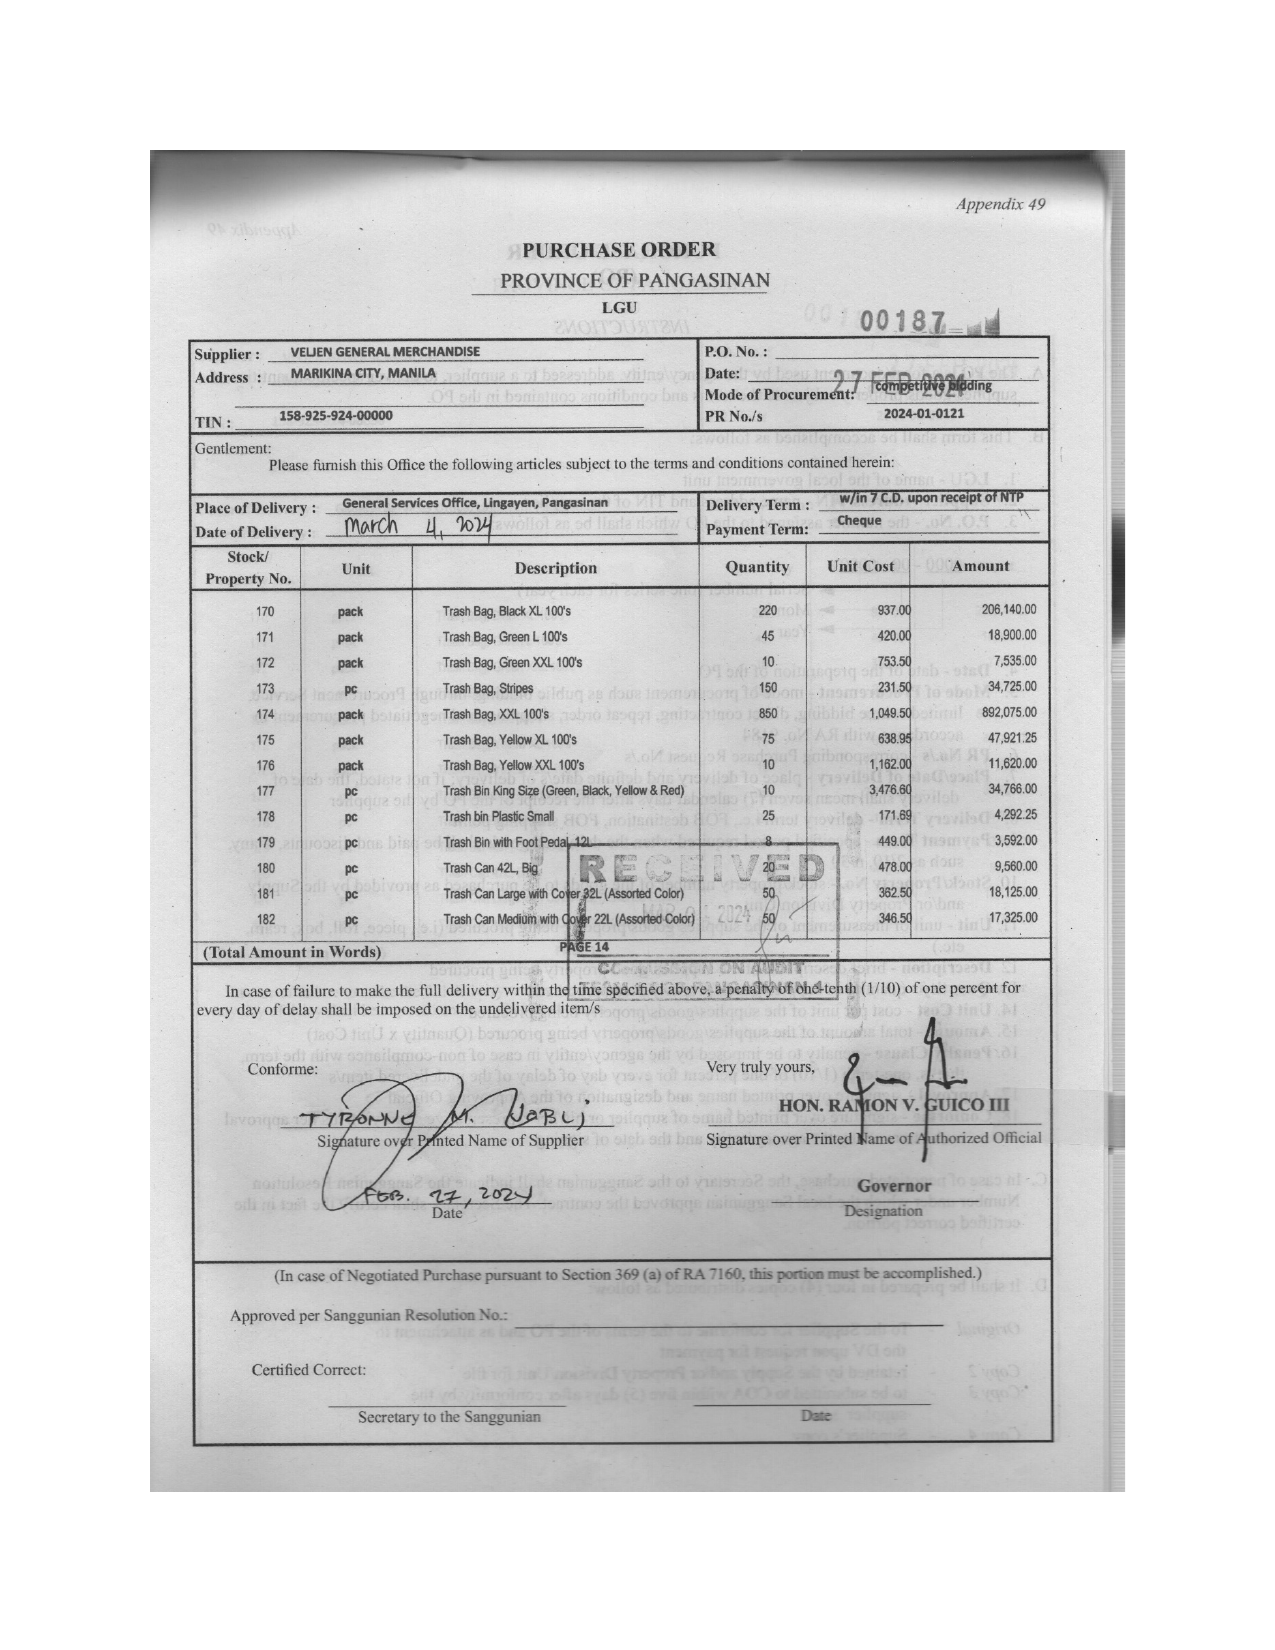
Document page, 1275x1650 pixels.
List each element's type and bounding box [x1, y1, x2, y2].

picture [150, 150, 1125, 1492]
